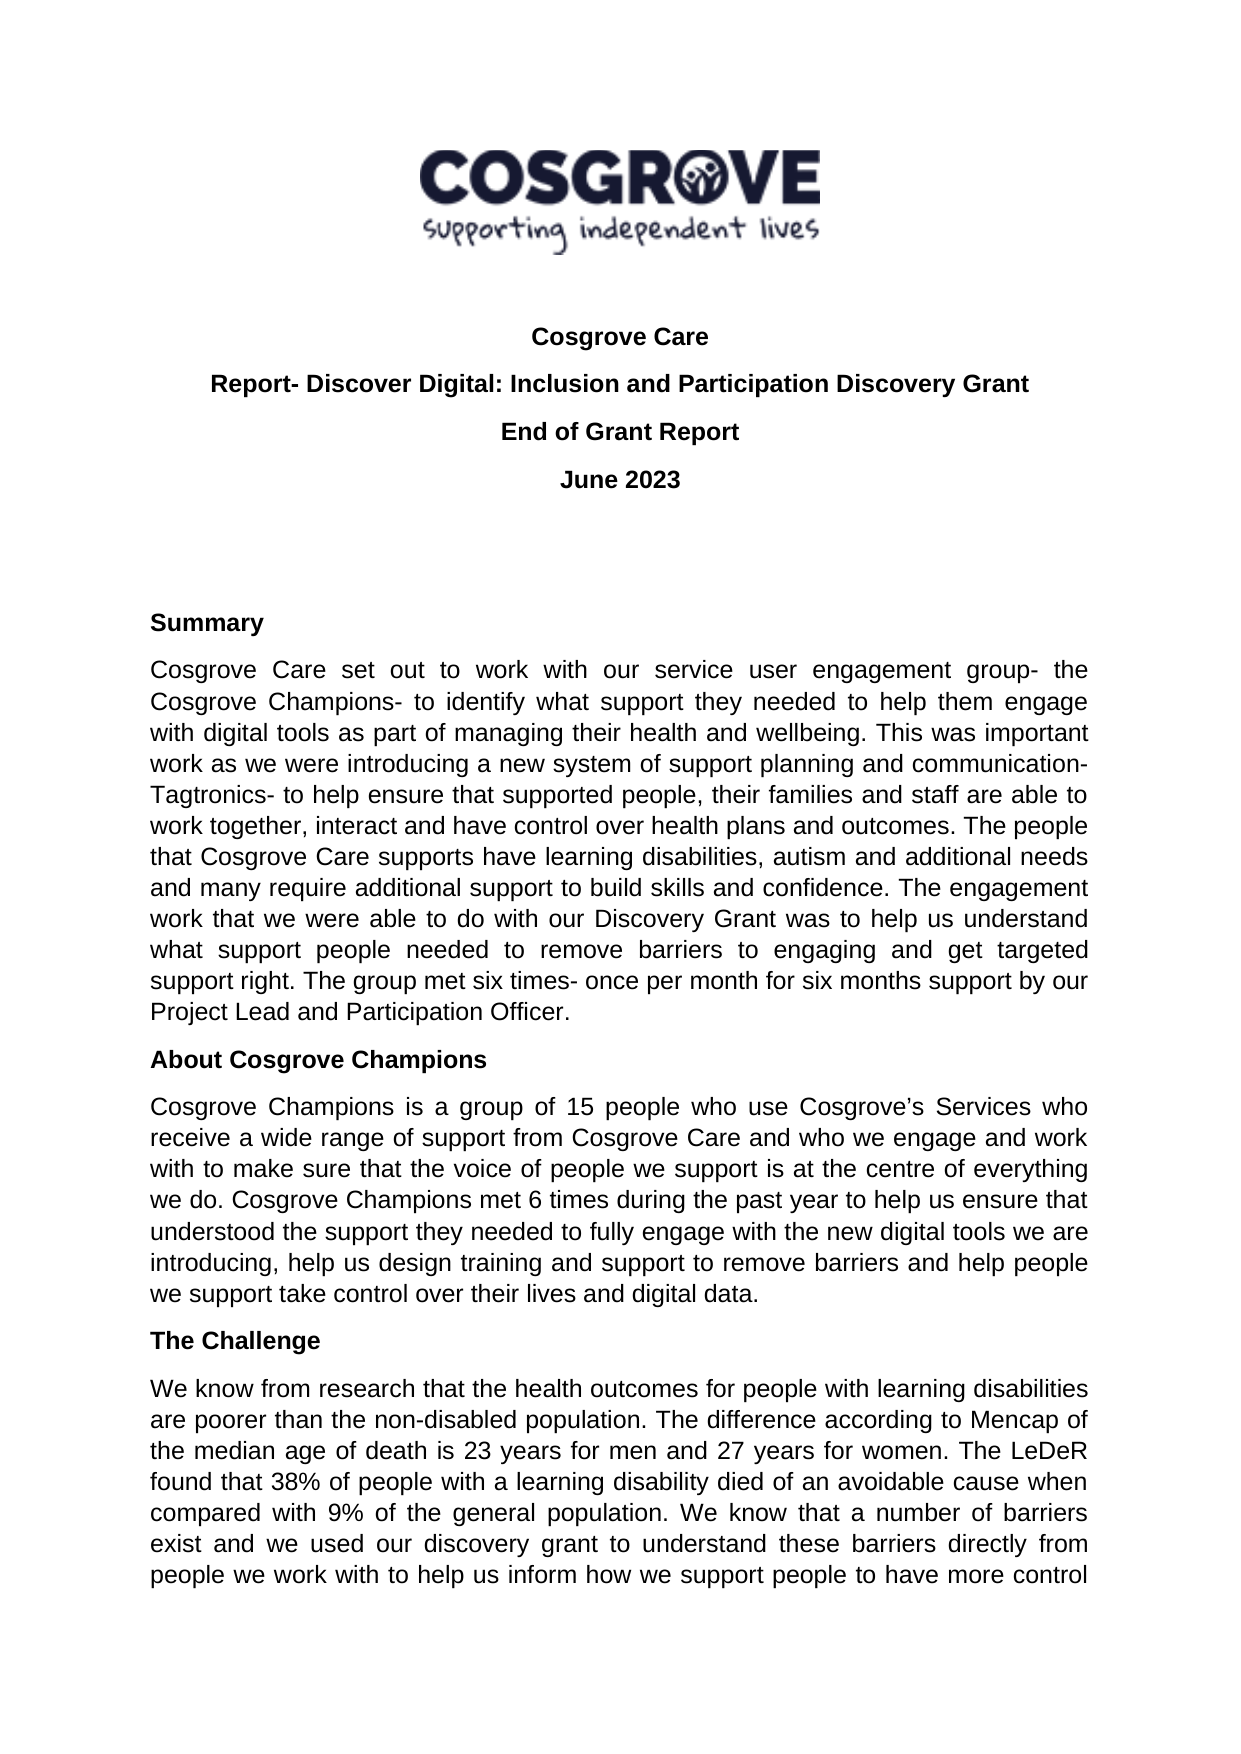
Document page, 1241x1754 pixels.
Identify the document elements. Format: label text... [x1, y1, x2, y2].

text Cosgrove Care set out to work with our service user engagement group- the Cosgrove Champions- to identify what support they needed to help them engage with digital tools as part of managing their health and wellbeing. This was important work as we were introducing a new system of support planning and communication- Tagtronics- to help ensure that supported people, their families and staff are able to work together, interact and have control over health plans and outcomes. The people that Cosgrove Care supports have learning disabilities, autism and additional needs and many require additional support to build skills and confidence. The engagement work that we were able to do with our Discovery Grant was to help us understand what support people needed to remove barriers to engaging and get targeted support right. The group met six times- once per month for six months support by our Project Lead and Participation Officer. [150, 656, 1090, 1026]
text June 2023 [150, 465, 1090, 493]
picture [420, 150, 820, 255]
text About Cosgrove Champions [150, 1045, 1090, 1073]
text The Challenge [150, 1326, 1090, 1355]
text Report- Discover Digital: Inclusion and Participation Discovery Grant [150, 369, 1090, 398]
text Summary [150, 608, 1090, 637]
text Cosgrove Champions is a group of 15 people who use Cosgrove’s Services who receive a wide range of support from Cosgrove Care and who we engage and work with to make sure that the voice of people we support is at the centre of everything we do. Cosgrove Champions met 6 times during the past year to help us ensure that understood the support they needed to fully engage with the new digital tools we are introducing, help us design training and support to remove barriers and help people we support take control over their lives and digital data. [150, 1092, 1090, 1307]
text End of Grant Report [150, 417, 1090, 446]
text Cosgrove Care [150, 322, 1090, 350]
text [150, 1374, 1090, 1589]
